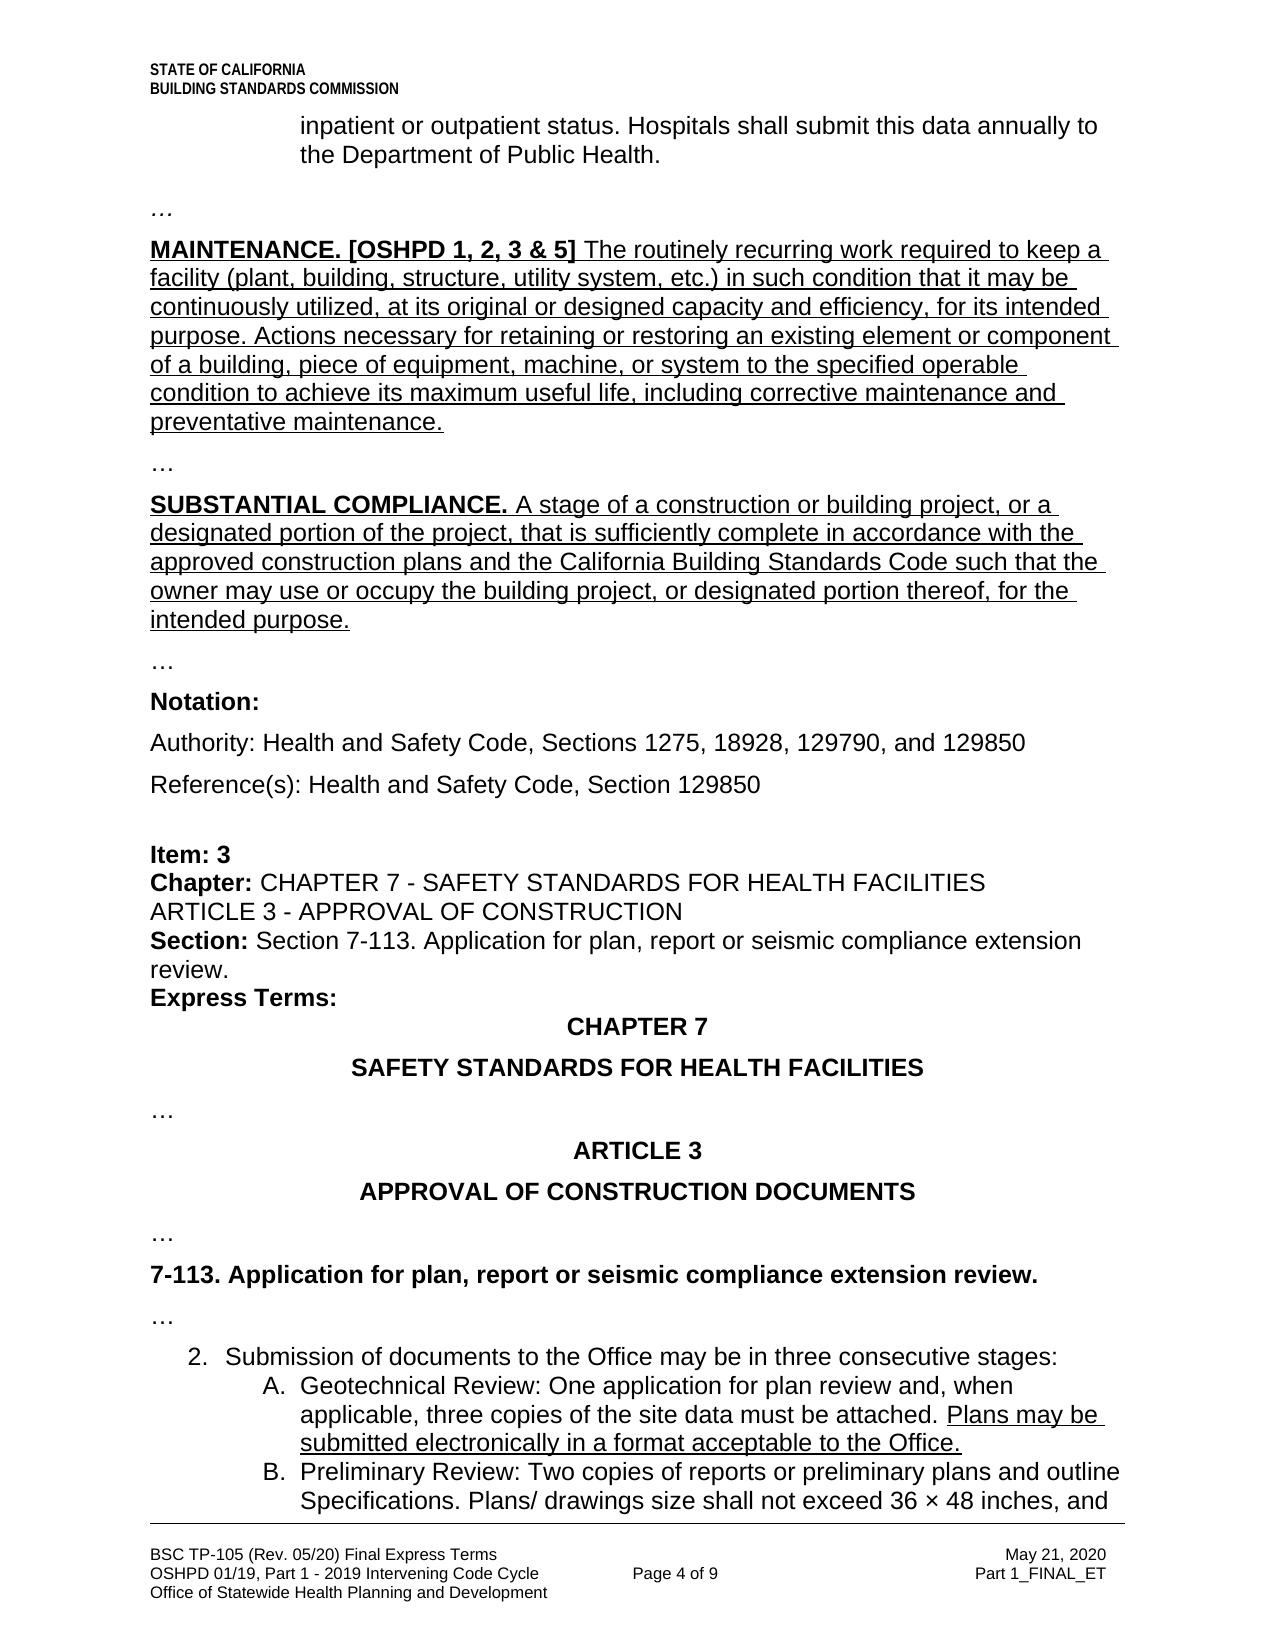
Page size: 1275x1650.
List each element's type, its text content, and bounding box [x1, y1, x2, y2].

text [300, 111, 1125, 168]
text Section: Section 7-113. Application for plan, report or seismic compliance extension review. [150, 926, 1125, 983]
text SUBSTANTIAL COMPLIANCE. A stage of a construction or building project, or a designated portion of the project, that is sufficiently complete in accordance with the approved construction plans and the California Building Standards Code such that the owner may use or occupy the building project, or designated portion thereof, for the intended purpose. [150, 489, 1125, 633]
text … [150, 448, 1125, 477]
text … [150, 1218, 1125, 1247]
text 7-113. Application for plan, report or seismic compliance extension review. [150, 1259, 1125, 1288]
text … [150, 193, 1125, 222]
text Authority: Health and Safety Code, Sections 1275, 18928, 129790, and 129850 [150, 728, 1125, 757]
text SAFETY STANDARDS FOR HEALTH FACILITIES [150, 1053, 1125, 1082]
text … [150, 646, 1125, 674]
subtitle Item: 3 [150, 839, 1125, 868]
text ARTICLE 3 [150, 1136, 1125, 1164]
text Chapter: CHAPTER 7 - SAFETY STANDARDS FOR HEALTH FACILITIES [150, 868, 1125, 897]
text Notation: [150, 687, 1125, 716]
text MAINTENANCE. [OSHPD 1, 2, 3 & 5] The routinely recurring work required to keep a facility (plant, building, structure, utility system, etc.) in such condition that it may be continuously utilized, at its original or designed capacity and efficiency, for its intended purpose. Actions necessary for retaining or restoring an existing element or component of a building, piece of equipment, machine, or system to the specified operable condition to achieve its maximum useful life, including corrective maintenance and preventative maintenance. [150, 234, 1125, 436]
text … [150, 1301, 1125, 1329]
text … [150, 1094, 1125, 1123]
text Express Terms: [150, 983, 1125, 1012]
list Submission of documents to the Office may be in three consecutive stages: [187, 1342, 1125, 1371]
text APPROVAL OF CONSTRUCTION DOCUMENTS [150, 1177, 1125, 1206]
list Geotechnical Review: One application for plan review and, when applicable, three copies of the site data must be attached. Plans may be submitted electronically in a format acceptable to the Office. [262, 1371, 1125, 1457]
text Reference(s): Health and Safety Code, Section 129850 [150, 769, 1125, 798]
text ARTICLE 3 - APPROVAL OF CONSTRUCTION [150, 897, 1125, 926]
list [262, 1457, 1125, 1514]
text CHAPTER 7 [150, 1012, 1125, 1041]
